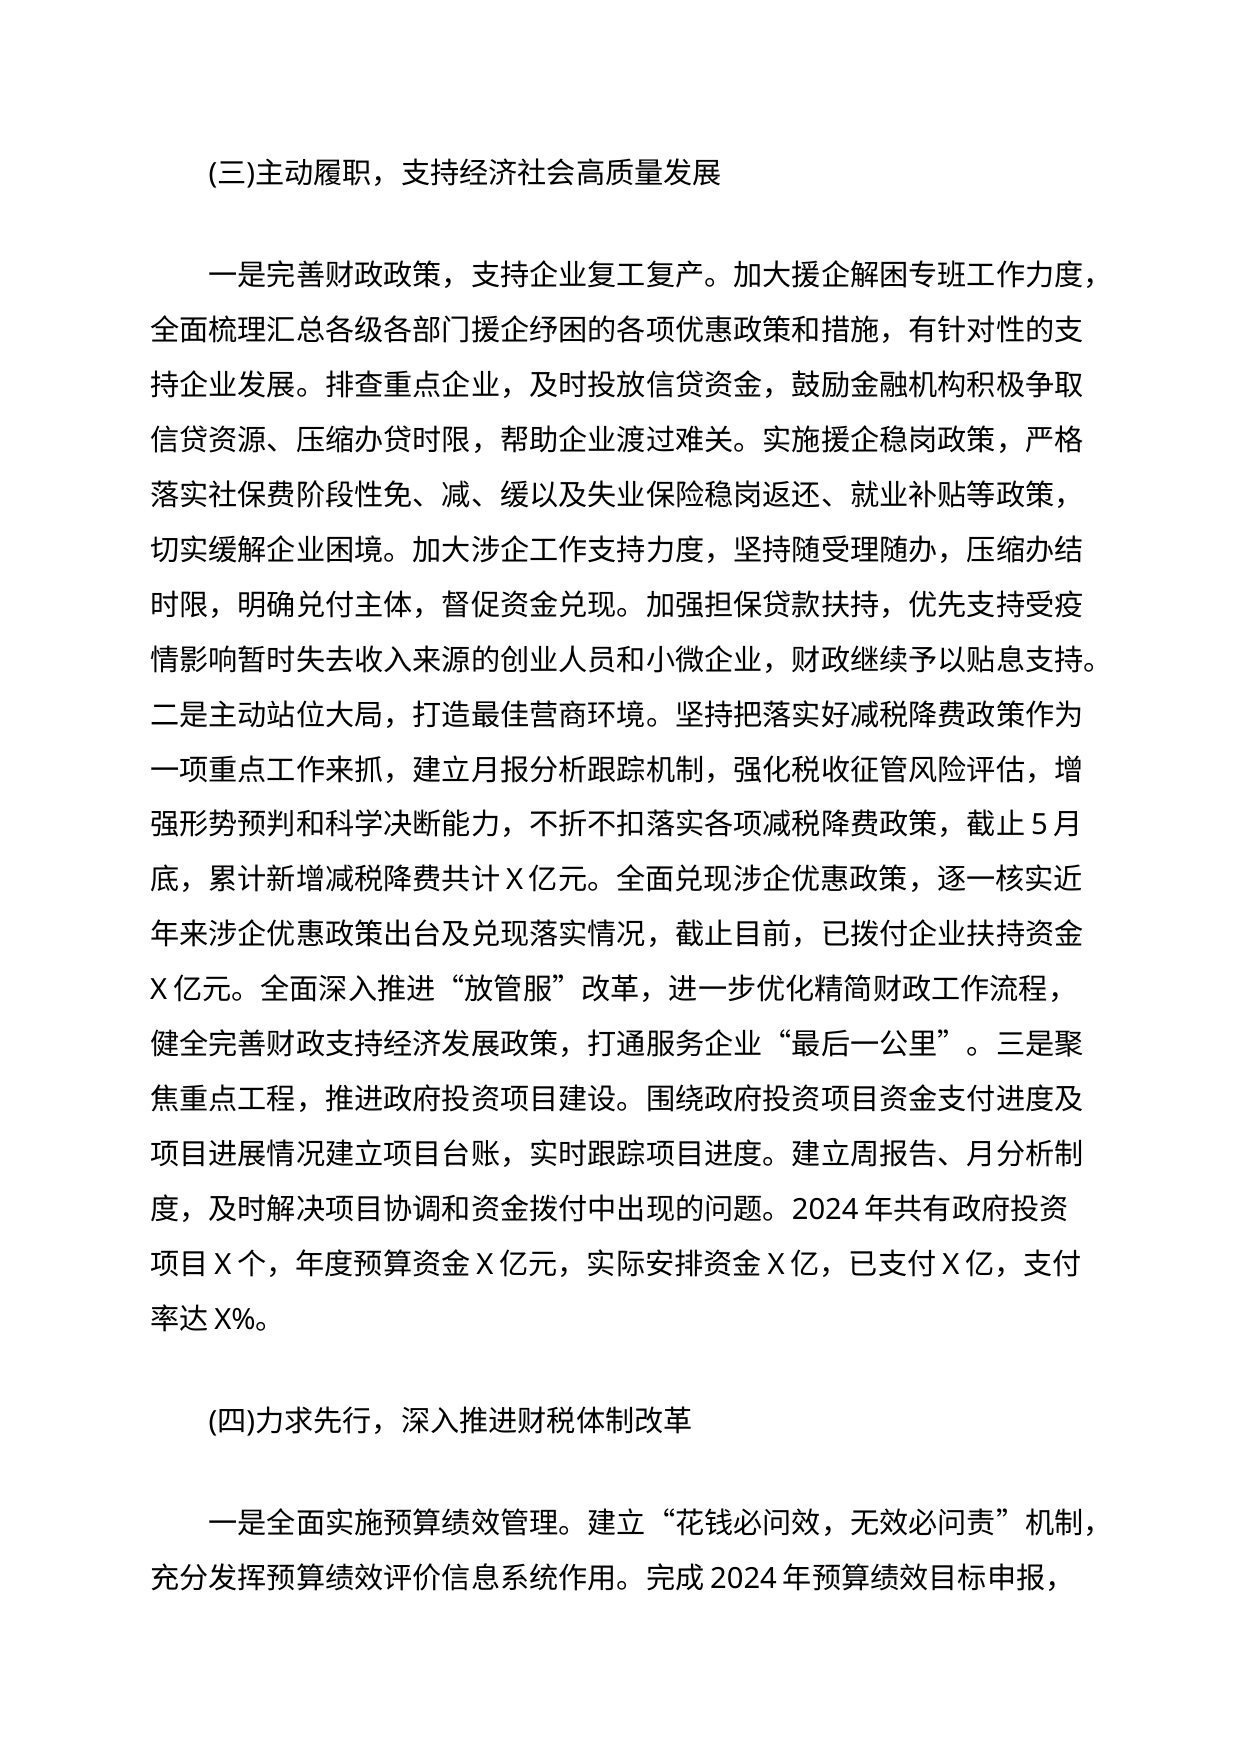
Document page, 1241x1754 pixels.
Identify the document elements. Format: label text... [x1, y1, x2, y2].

text (四)力求先行，深入推进财税体制改革 [150, 1397, 1090, 1440]
text (三)主动履职，支持经济社会高质量发展 [150, 150, 1090, 192]
text 一是完善财政政策，支持企业复工复产。加大援企解困专班工作力度，全面梳理汇总各级各部门援企纾困的各项优惠政策和措施，有针对性的支持企业发展。排查重点企业，及时投放信贷资金，鼓励金融机构积极争取信贷资源、压缩办贷时限，帮助企业渡过难关。实施援企稳岗政策，严格落实社保费阶段性免、减、缓以及失业保险稳岗返还、就业补贴等政策，切实缓解企业困境。加大涉企工作支持力度，坚持随受理随办，压缩办结时限，明确兑付主体，督促资金兑现。加强担保贷款扶持，优先支持受疫情影响暂时失去收入来源的创业人员和小微企业，财政继续予以贴息支持。二是主动站位大局，打造最佳营商环境。坚持把落实好减税降费政策作为一项重点工作来抓，建立月报分析跟踪机制，强化税收征管风险评估，增强形势预判和科学决断能力，不折不扣落实各项减税降费政策，截止5月底，累计新增减税降费共计X亿元。全面兑现涉企优惠政策，逐一核实近年来涉企优惠政策出台及兑现落实情况，截止目前，已拨付企业扶持资金X亿元。全面深入推进“放管服”改革，进一步优化精简财政工作流程，健全完善财政支持经济发展政策，打通服务企业“最后一公里”。三是聚焦重点工程，推进政府投资项目建设。围绕政府投资项目资金支付进度及项目进展情况建立项目台账，实时跟踪项目进度。建立周报告、月分析制度，及时解决项目协调和资金拨付中出现的问题。2024年共有政府投资项目X个，年度预算资金X亿元，实际安排资金X亿，已支付X亿，支付率达X%。 [150, 252, 1090, 1338]
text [150, 1499, 1090, 1597]
